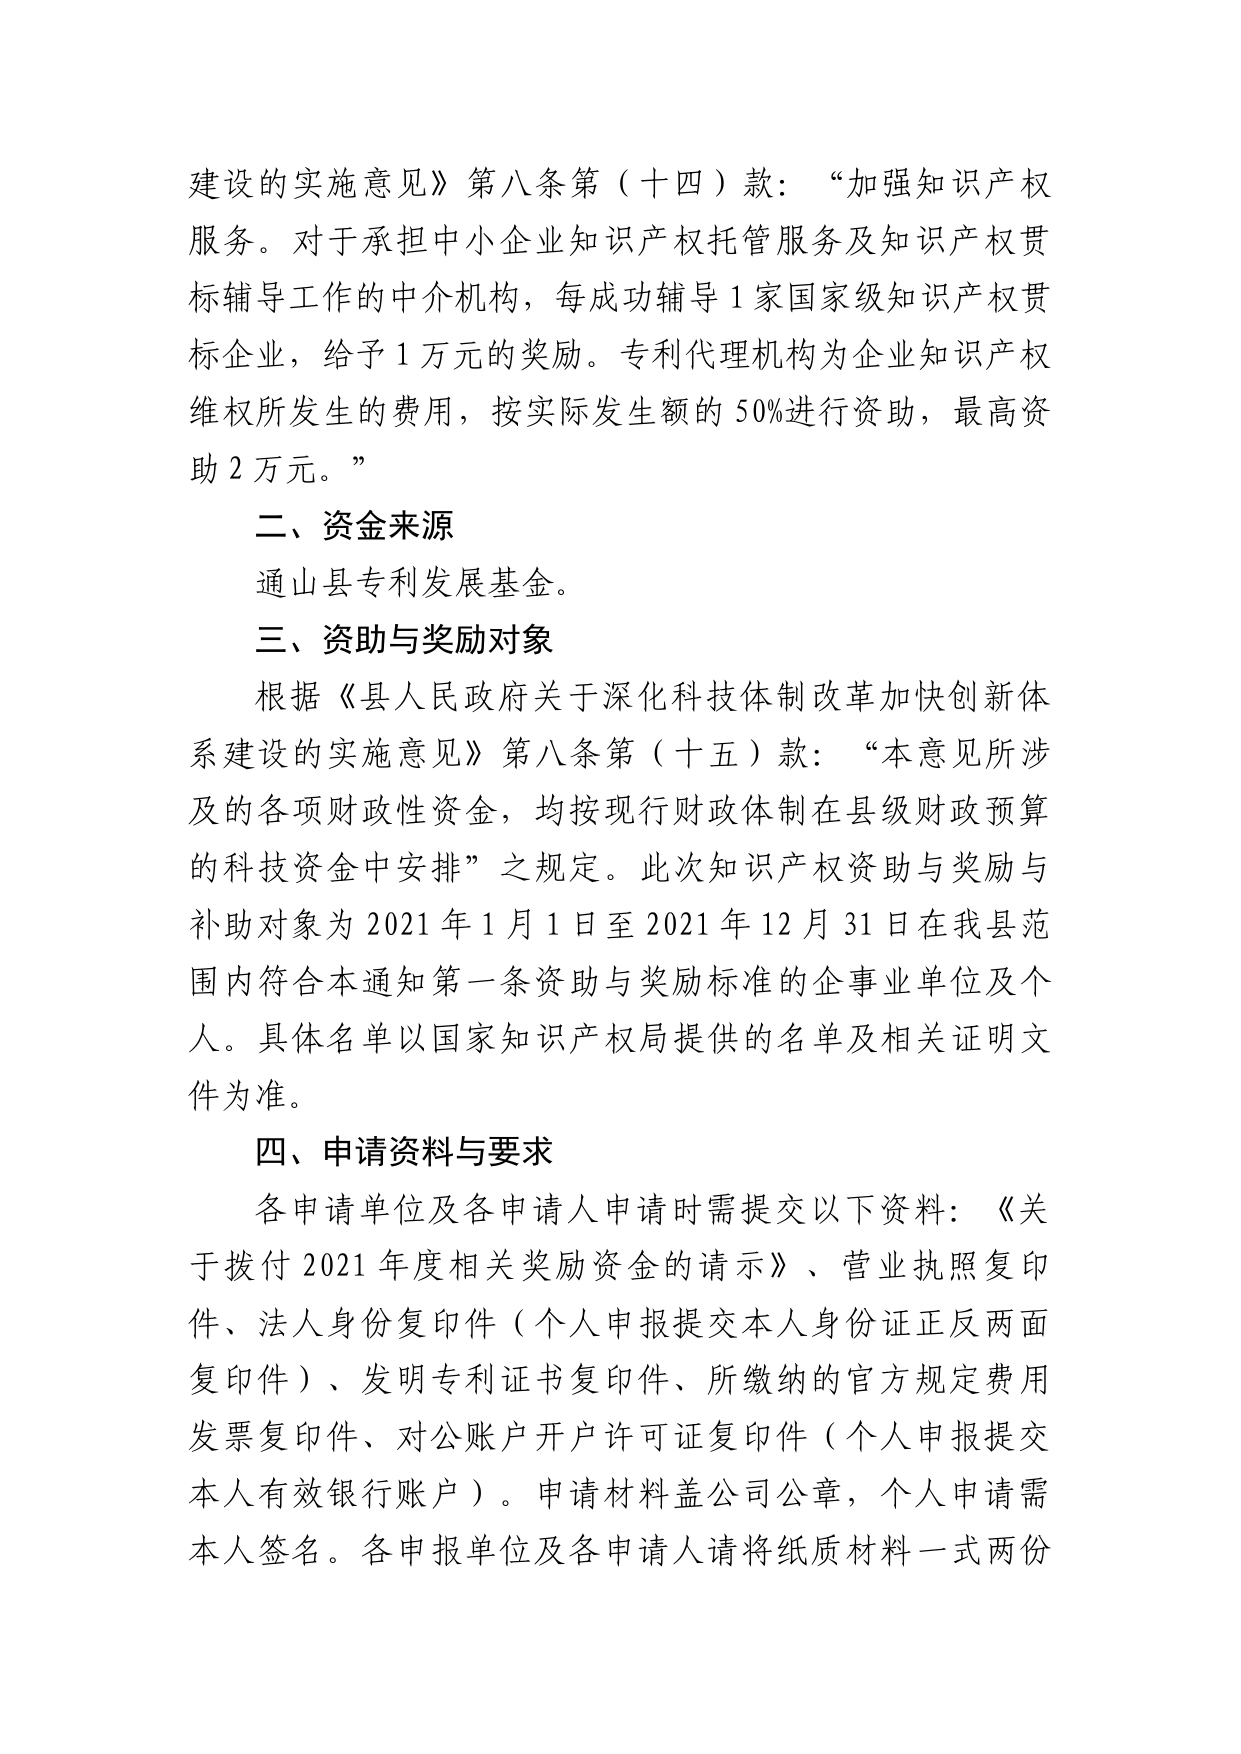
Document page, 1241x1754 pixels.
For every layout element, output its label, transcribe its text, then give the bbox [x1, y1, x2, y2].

list 二、资金来源 [187, 504, 1053, 542]
list 三、资助与奖励对象 [187, 618, 1053, 656]
list 通山县专利发展基金。 [187, 561, 1053, 599]
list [187, 1188, 1053, 1567]
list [187, 162, 1053, 485]
list 四、申请资料与要求 [187, 1131, 1053, 1169]
text 根据《县人民政府关于深化科技体制改革加快创新体系建设的实施意见》第八条第（十五）款：“本意见所涉及的各项财政性资金，均按现行财政体制在县级财政预算的科技资金中安排”之规定。此次知识产权资助与奖励与补助对象为2021年1月1日至2021年12月31日在我县范围内符合本通知第一条资助与奖励标准的企事业单位及个人。具体名单以国家知识产权局提供的名单及相关证明文件为准。 [187, 675, 1053, 1112]
